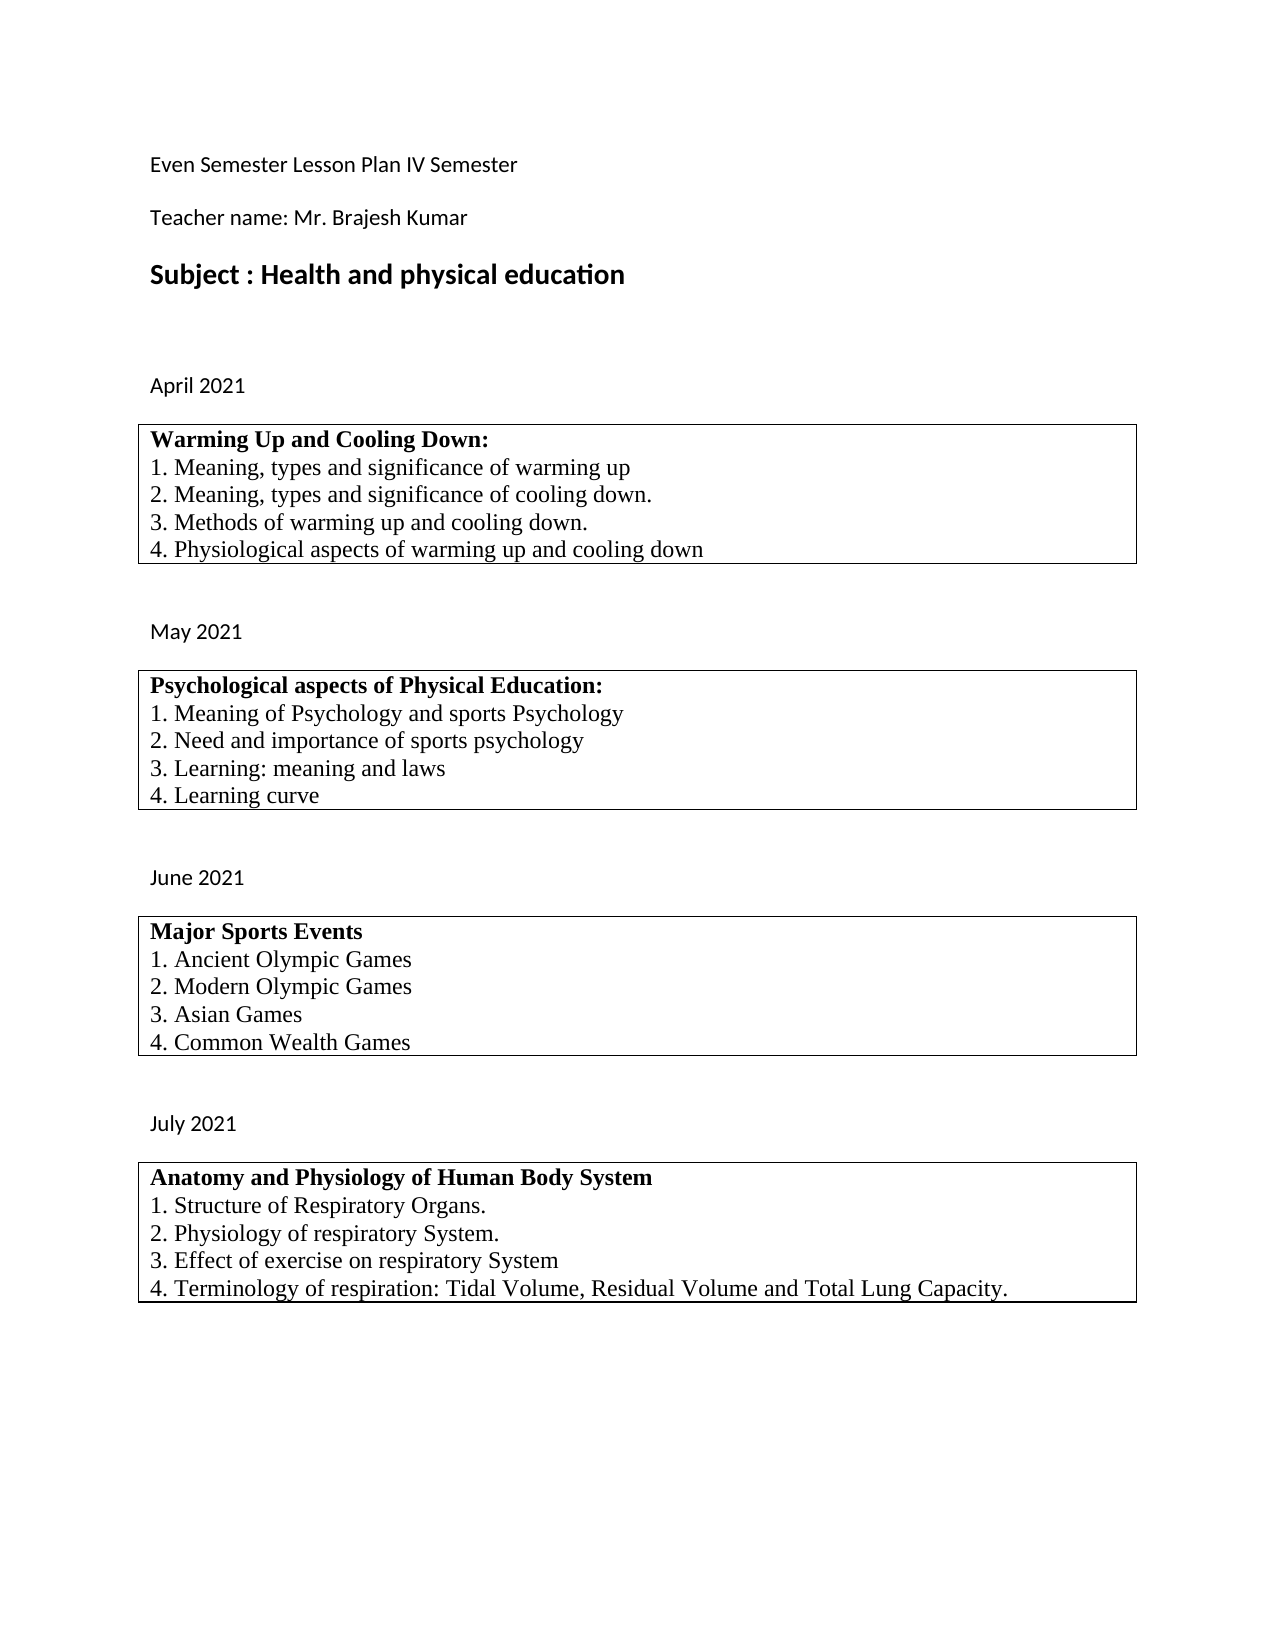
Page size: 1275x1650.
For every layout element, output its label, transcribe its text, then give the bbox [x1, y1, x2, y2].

text Subject : Health and physical education [150, 256, 1125, 292]
text July 2021 [150, 1109, 1125, 1137]
text Even Semester Lesson Plan IV Semester [150, 150, 1125, 178]
table_header Warming Up and Cooling Down: 1. Meaning, types and significance of warming up 2. Meaning, types and significance of cooling down. 3. Methods of warming up and cooling down. 4. Physiological aspects of warming up and cooling down [139, 425, 1136, 563]
text Teacher name: Mr. Brajesh Kumar [150, 203, 1125, 231]
table_header Major Sports Events 1. Ancient Olympic Games 2. Modern Olympic Games 3. Asian Games 4. Common Wealth Games [139, 917, 1136, 1055]
table_header Anatomy and Physiology of Human Body System 1. Structure of Respiratory Organs. 2. Physiology of respiratory System. 3. Effect of exercise on respiratory System 4. Terminology of respiration: Tidal Volume, Residual Volume and Total Lung Capacity. [139, 1163, 1136, 1301]
text April 2021 [150, 371, 1125, 399]
table_header Psychological aspects of Physical Education: 1. Meaning of Psychology and sports Psychology 2. Need and importance of sports psychology 3. Learning: meaning and laws 4. Learning curve [139, 671, 1136, 809]
text June 2021 [150, 863, 1125, 891]
text May 2021 [150, 617, 1125, 645]
